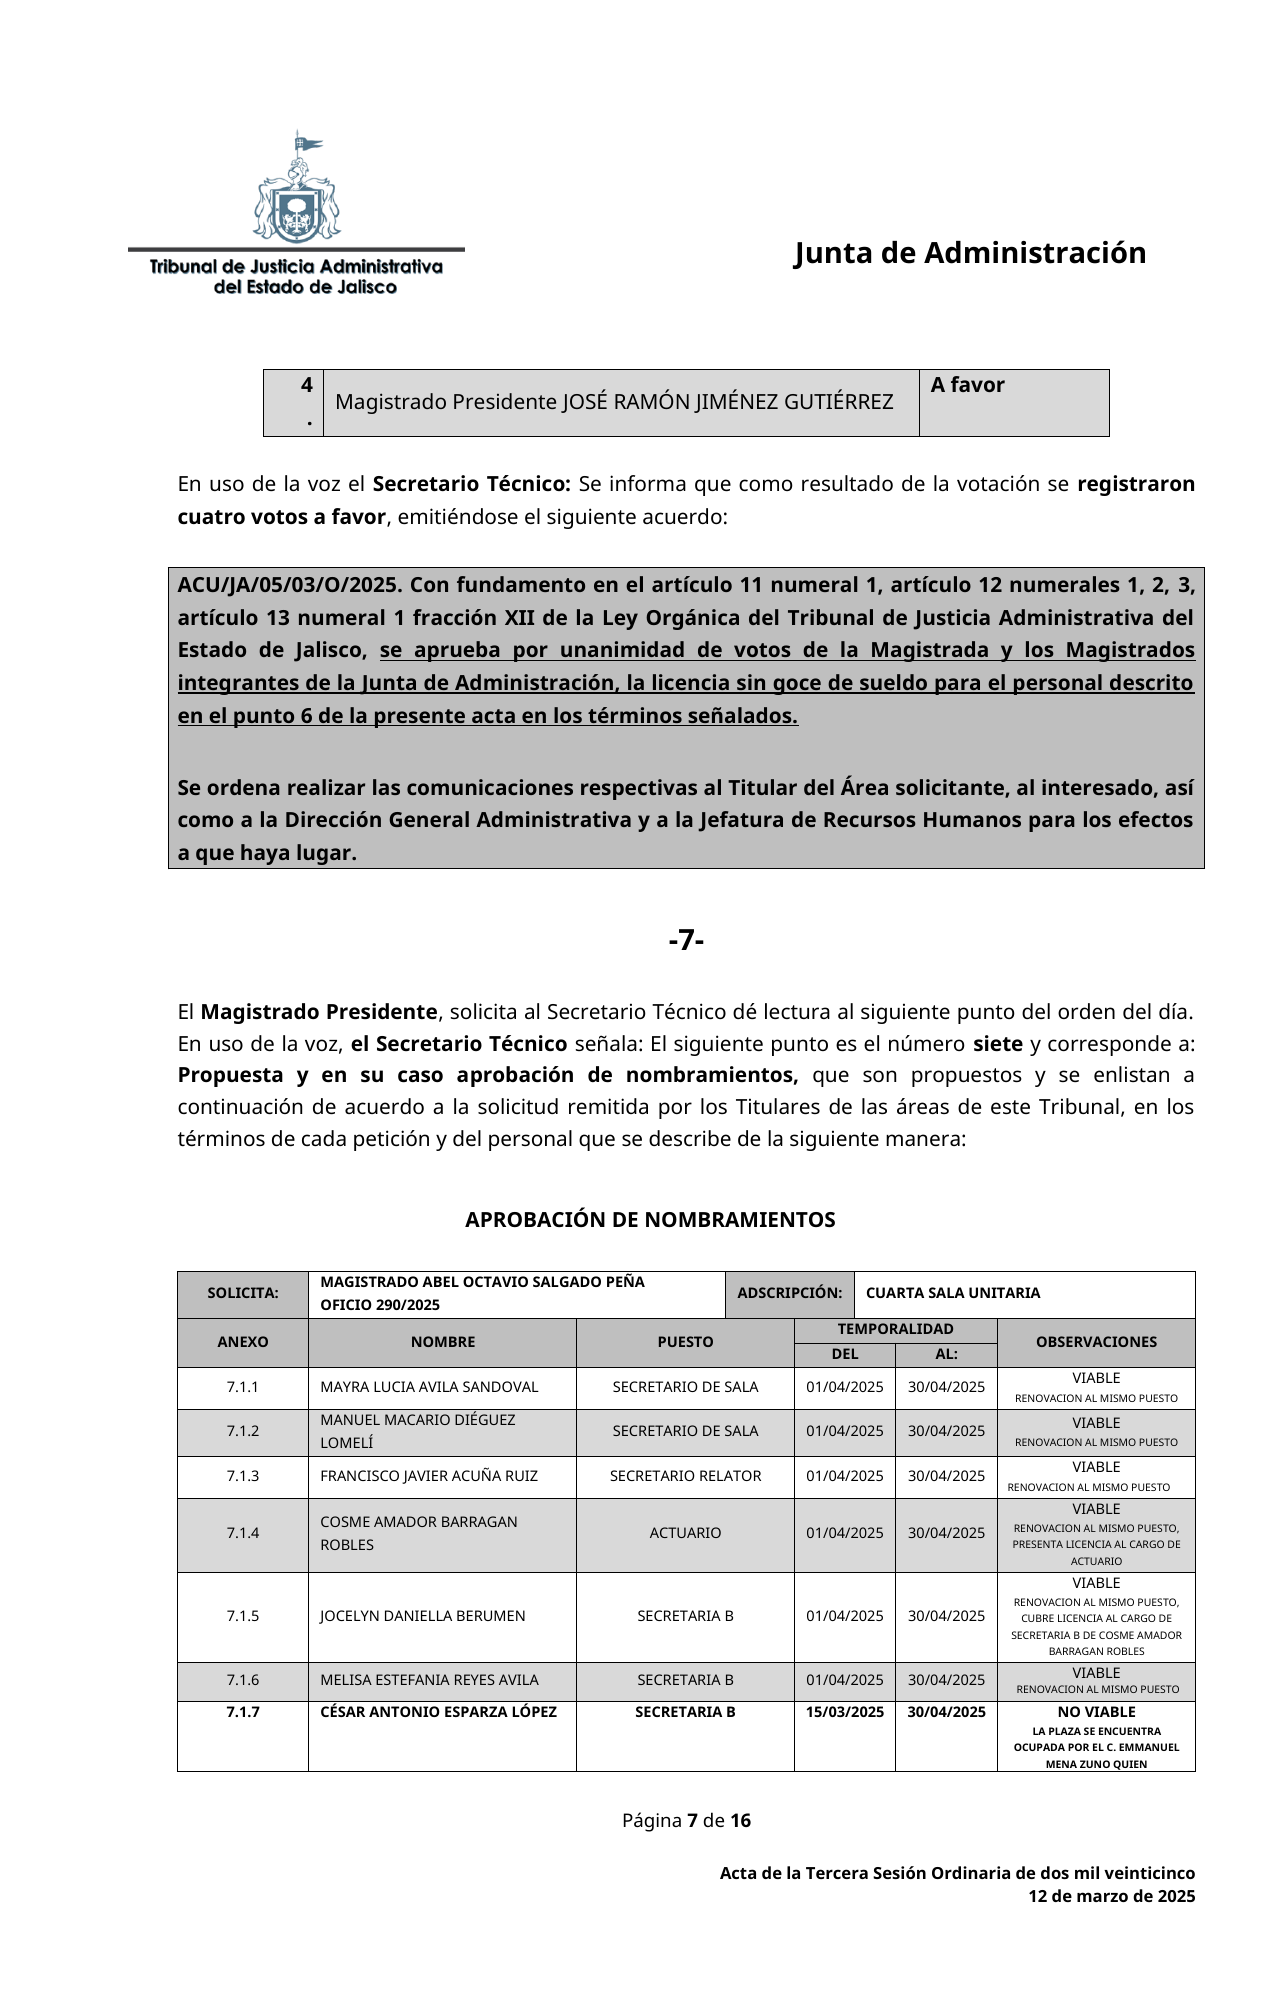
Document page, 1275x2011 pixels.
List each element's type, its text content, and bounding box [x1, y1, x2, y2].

table_cell TEMPORALIDAD [795, 1319, 997, 1343]
text -7- [177, 919, 1196, 959]
table_cell A favor [920, 370, 1109, 436]
table_cell 7.1.6 [178, 1663, 308, 1701]
table_cell 30/04/2025 [896, 1663, 997, 1701]
picture [128, 128, 465, 294]
table_cell VIABLE RENOVACION AL MISMO PUESTO [998, 1663, 1195, 1701]
table_cell PUESTO [577, 1319, 794, 1367]
table_cell MELISA ESTEFANIA REYES AVILA [309, 1663, 576, 1701]
table_cell MANUEL MACARIO DIÉGUEZ LOMELÍ [309, 1410, 576, 1456]
text APROBACIÓN DE NOMBRAMIENTOS [177, 1206, 1196, 1234]
table_cell VIABLE RENOVACION AL MISMO PUESTO [998, 1457, 1195, 1497]
text ACU/JA/05/03/O/2025. Con fundamento en el artículo 11 numeral 1, artículo 12 numerales 1, 2, 3, artículo 13 numeral 1 fracción XII de la Ley Orgánica del Tribunal de Justicia Administrativa del Estado de Jalisco, se aprueba por unanimidad de votos de la Magistrada y los Magistrados integrantes de la Junta de Administración, la licencia sin goce de sueldo para el personal descrito en el punto 6 de la presente acta en los términos señalados. [169, 568, 1204, 729]
table_cell 01/04/2025 [795, 1410, 895, 1456]
table_cell 01/04/2025 [795, 1457, 895, 1497]
table_cell 7.1.5 [178, 1573, 308, 1662]
table_cell VIABLE RENOVACION AL MISMO PUESTO, CUBRE LICENCIA AL CARGO DE SECRETARIA B DE COSME AMADOR BARRAGAN ROBLES [998, 1573, 1195, 1662]
table_cell ACTUARIO [577, 1499, 794, 1572]
table_header CUARTA SALA UNITARIA [855, 1272, 1195, 1318]
table_cell NOMBRE [309, 1319, 576, 1367]
table_cell AL: [896, 1344, 997, 1367]
table_cell SECRETARIA B [577, 1663, 794, 1701]
table_cell 01/04/2025 [795, 1499, 895, 1572]
text El Magistrado Presidente, solicita al Secretario Técnico dé lectura al siguiente punto del orden del día. En uso de la voz, el Secretario Técnico señala: El siguiente punto es el número siete y corresponde a: Propuesta y en su caso aprobación de nombramientos, que son propuestos y se enlistan a continuación de acuerdo a la solicitud remitida por los Titulares de las áreas de este Tribunal, en los términos de cada petición y del personal que se describe de la siguiente manera: [177, 997, 1196, 1152]
table_cell SECRETARIA B [577, 1702, 794, 1771]
table_cell 7.1.3 [178, 1457, 308, 1497]
table_cell OBSERVACIONES [998, 1319, 1195, 1367]
table_cell 01/04/2025 [795, 1573, 895, 1662]
table_header ADSCRIPCIÓN: [726, 1272, 854, 1318]
table_cell VIABLE RENOVACION AL MISMO PUESTO [998, 1368, 1195, 1409]
table_cell 30/04/2025 [896, 1702, 997, 1771]
table_cell 15/03/2025 [795, 1702, 895, 1771]
table_cell VIABLE RENOVACION AL MISMO PUESTO, PRESENTA LICENCIA AL CARGO DE ACTUARIO [998, 1499, 1195, 1572]
table_cell 7.1.7 [178, 1702, 308, 1771]
table_cell 7.1.1 [178, 1368, 308, 1409]
table_cell Magistrado Presidente JOSÉ RAMÓN JIMÉNEZ GUTIÉRREZ [324, 370, 919, 436]
table_cell 30/04/2025 [896, 1499, 997, 1572]
text Se ordena realizar las comunicaciones respectivas al Titular del Área solicitante, al interesado, así como a la Dirección General Administrativa y a la Jefatura de Recursos Humanos para los efectos a que haya lugar. [169, 769, 1204, 868]
table_cell COSME AMADOR BARRAGAN ROBLES [309, 1499, 576, 1572]
table_cell VIABLE RENOVACION AL MISMO PUESTO [998, 1410, 1195, 1456]
table_cell SECRETARIA B [577, 1573, 794, 1662]
table_cell 30/04/2025 [896, 1573, 997, 1662]
table_cell SECRETARIO RELATOR [577, 1457, 794, 1497]
table_cell 7.1.4 [178, 1499, 308, 1572]
table_cell 30/04/2025 [896, 1410, 997, 1456]
table_header SOLICITA: [178, 1272, 308, 1318]
table_cell 30/04/2025 [896, 1457, 997, 1497]
table_cell 4. [264, 370, 323, 436]
table_cell MAYRA LUCIA AVILA SANDOVAL [309, 1368, 576, 1409]
table_cell CÉSAR ANTONIO ESPARZA LÓPEZ [309, 1702, 576, 1771]
table_header MAGISTRADO ABEL OCTAVIO SALGADO PEÑA OFICIO 290/2025 [309, 1272, 725, 1318]
table_cell DEL [795, 1344, 895, 1367]
table_cell SECRETARIO DE SALA [577, 1368, 794, 1409]
table_cell ANEXO [178, 1319, 308, 1367]
table_cell FRANCISCO JAVIER ACUÑA RUIZ [309, 1457, 576, 1497]
table_cell JOCELYN DANIELLA BERUMEN [309, 1573, 576, 1662]
table_cell 01/04/2025 [795, 1663, 895, 1701]
table_cell 7.1.2 [178, 1410, 308, 1456]
table_cell 30/04/2025 [896, 1368, 997, 1409]
table_cell SECRETARIO DE SALA [577, 1410, 794, 1456]
text En uso de la voz el Secretario Técnico: Se informa que como resultado de la votación se registraron cuatro votos a favor, emitiéndose el siguiente acuerdo: [177, 469, 1196, 531]
table_cell 01/04/2025 [795, 1368, 895, 1409]
